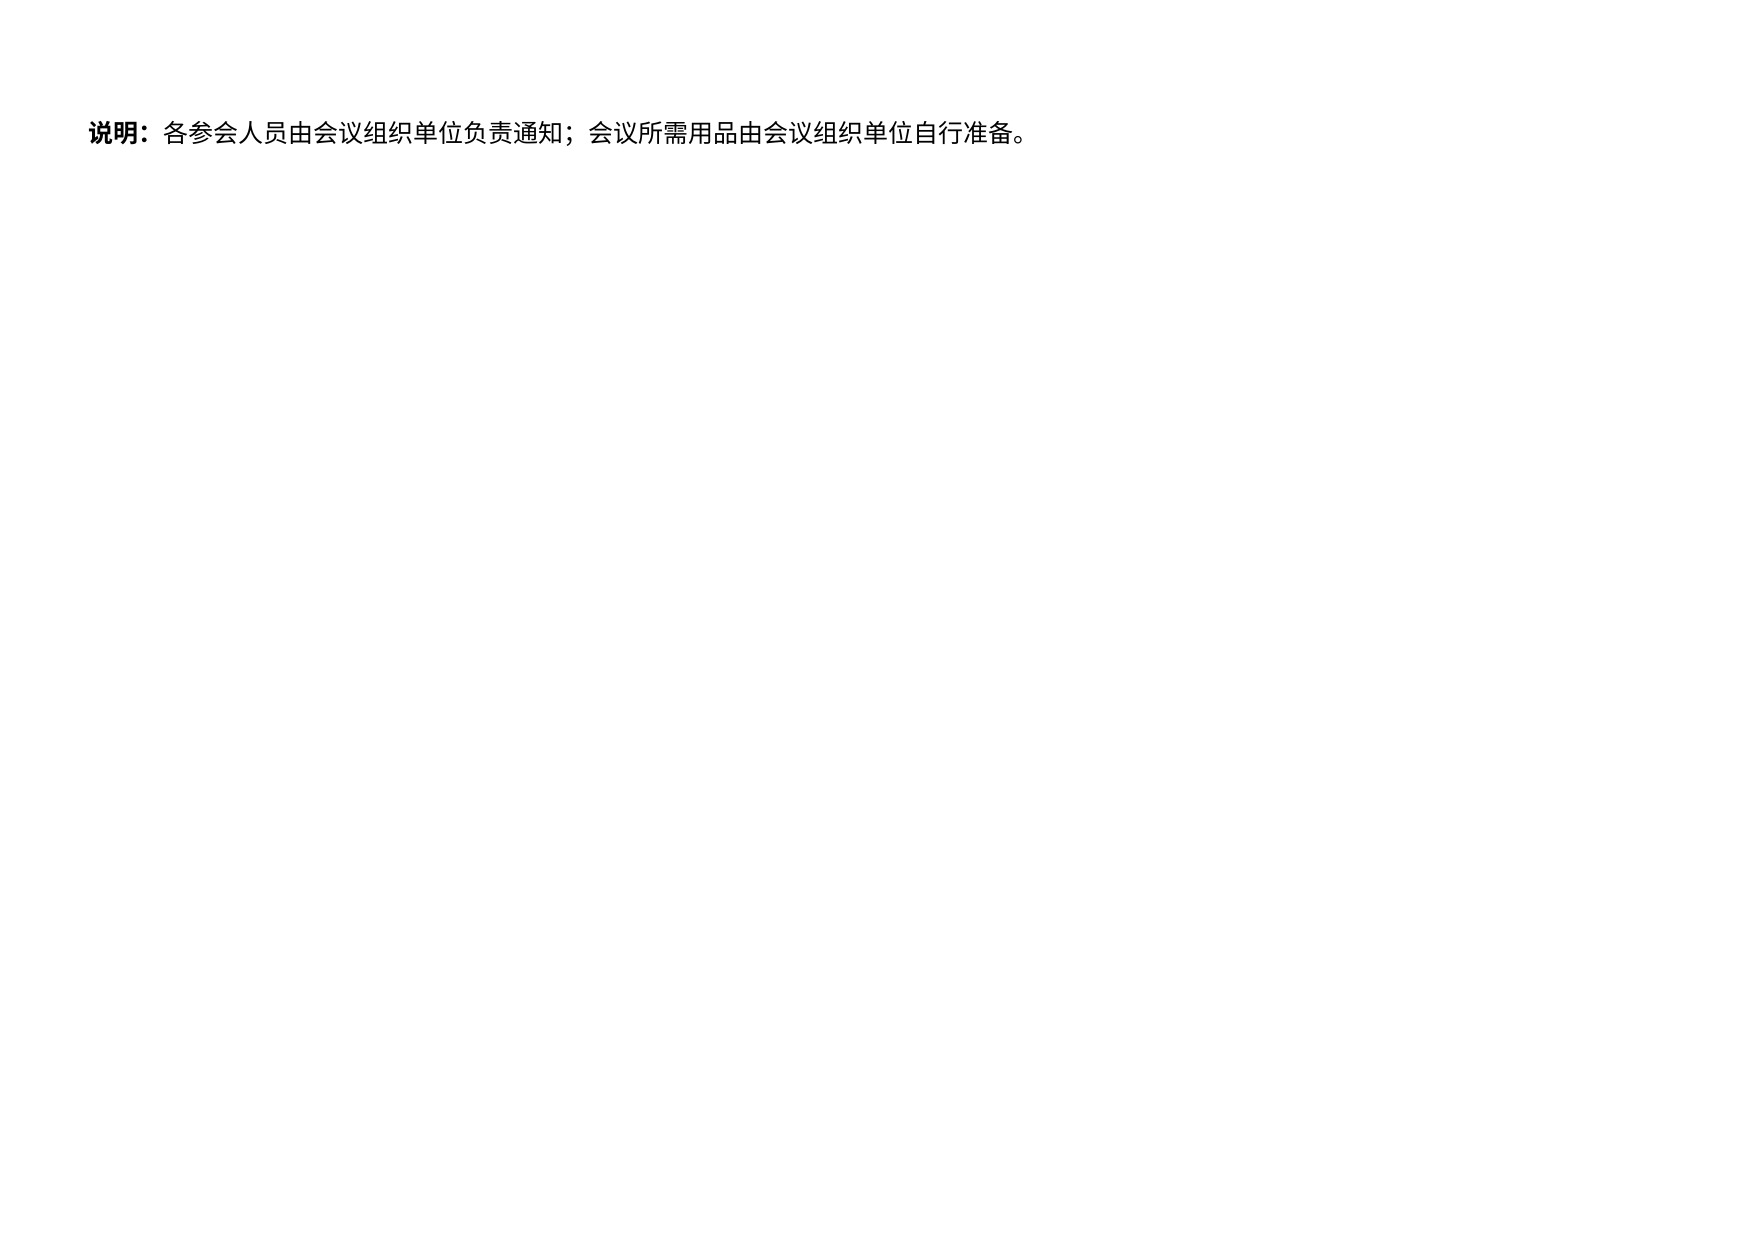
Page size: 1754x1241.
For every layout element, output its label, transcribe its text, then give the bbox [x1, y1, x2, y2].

text 说明：各参会人员由会议组织单位负责通知；会议所需用品由会议组织单位自行准备。 [89, 99, 1665, 164]
